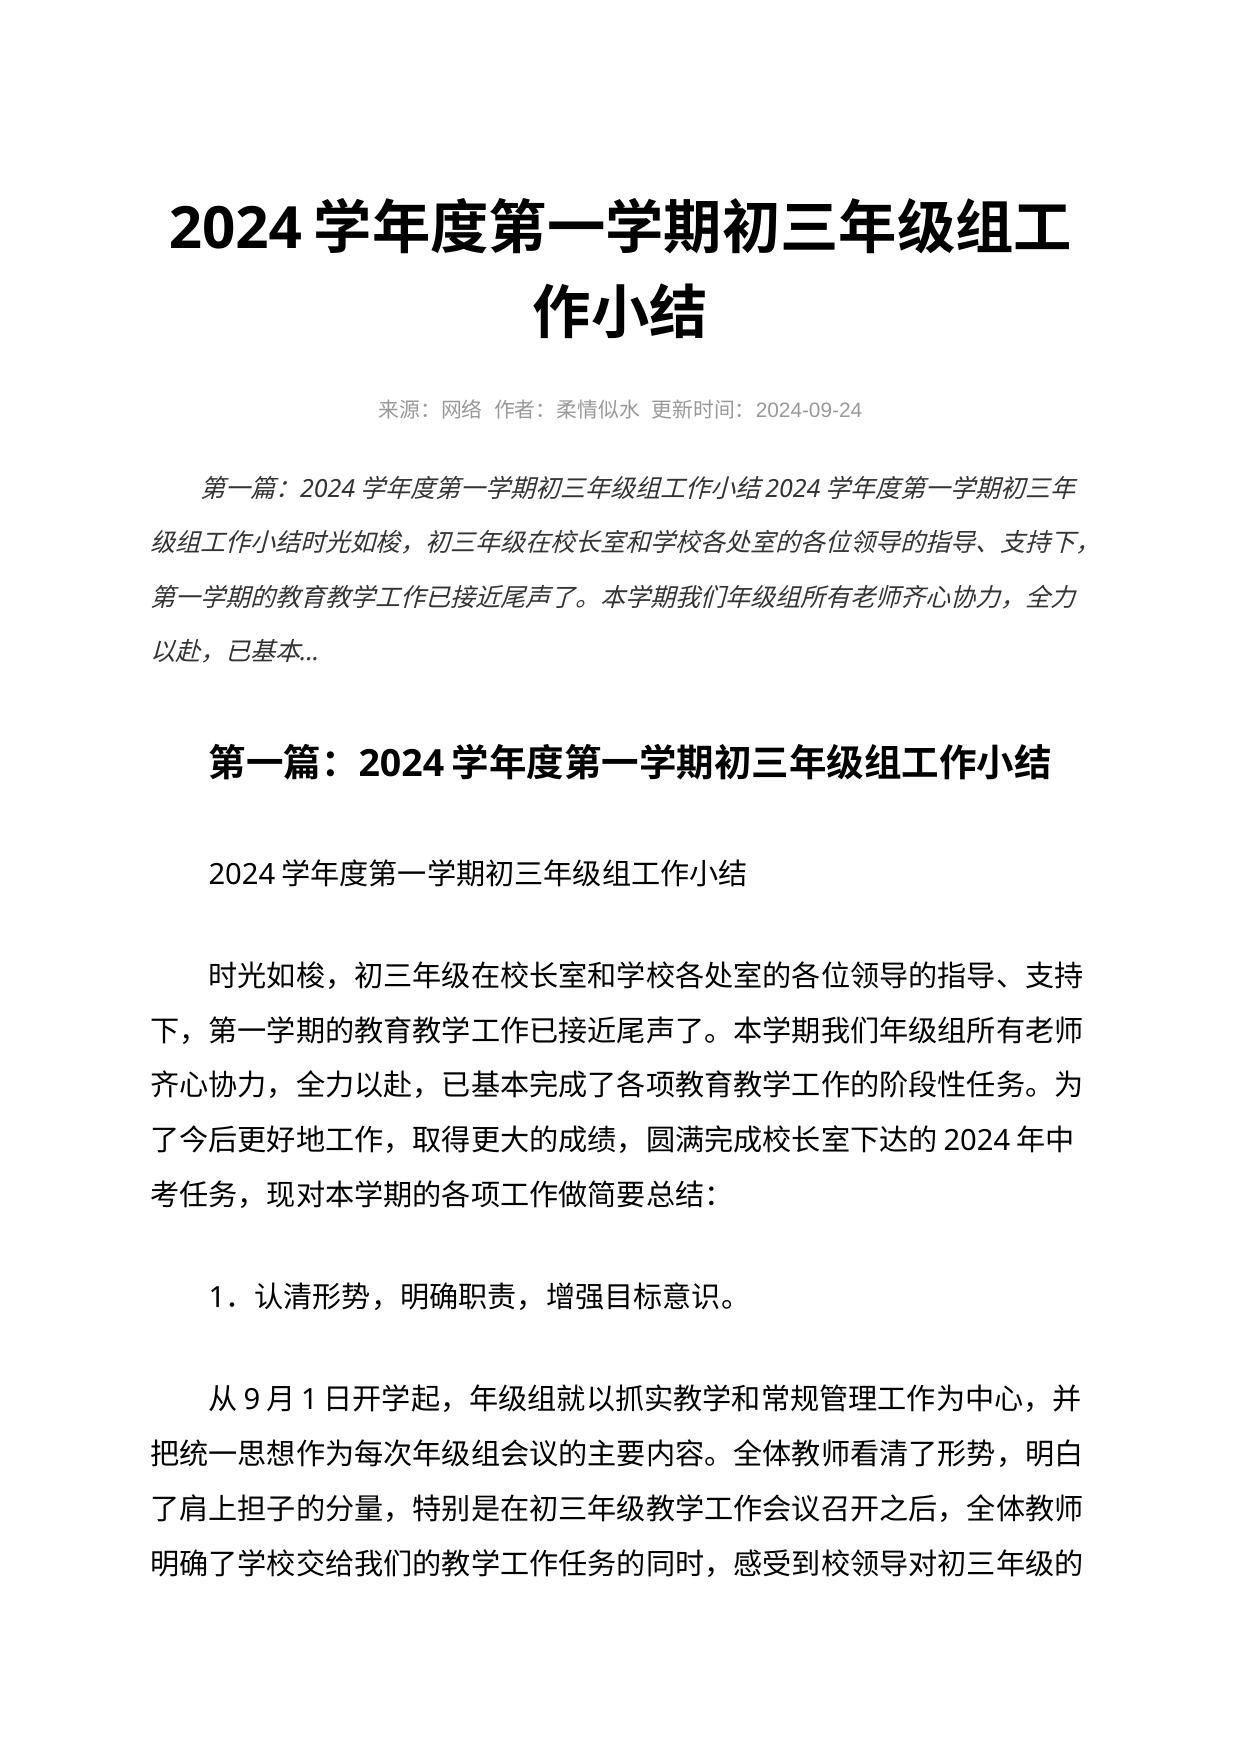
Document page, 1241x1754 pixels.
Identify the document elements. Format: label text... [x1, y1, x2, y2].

text 1．认清形势，明确职责，增强目标意识。 [150, 1274, 1090, 1316]
text 2024学年度第一学期初三年级组工作小结 [150, 850, 1090, 893]
subtitle 2024学年度第一学期初三年级组工作小结 [150, 181, 1090, 351]
text 第一篇：2024学年度第一学期初三年级组工作小结 [150, 733, 1090, 787]
text 来源：网络 作者：柔情似水 更新时间：2024-09-24 [150, 397, 1090, 421]
text 时光如梭，初三年级在校长室和学校各处室的各位领导的指导、支持下，第一学期的教育教学工作已接近尾声了。本学期我们年级组所有老师齐心协力，全力以赴，已基本完成了各项教育教学工作的阶段性任务。为了今后更好地工作，取得更大的成绩，圆满完成校长室下达的2024年中考任务，现对本学期的各项工作做简要总结： [150, 952, 1090, 1214]
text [150, 1376, 1090, 1583]
text 第一篇：2024学年度第一学期初三年级组工作小结2024学年度第一学期初三年级组工作小结时光如梭，初三年级在校长室和学校各处室的各位领导的指导、支持下，第一学期的教育教学工作已接近尾声了。本学期我们年级组所有老师齐心协力，全力以赴，已基本... [150, 468, 1090, 668]
